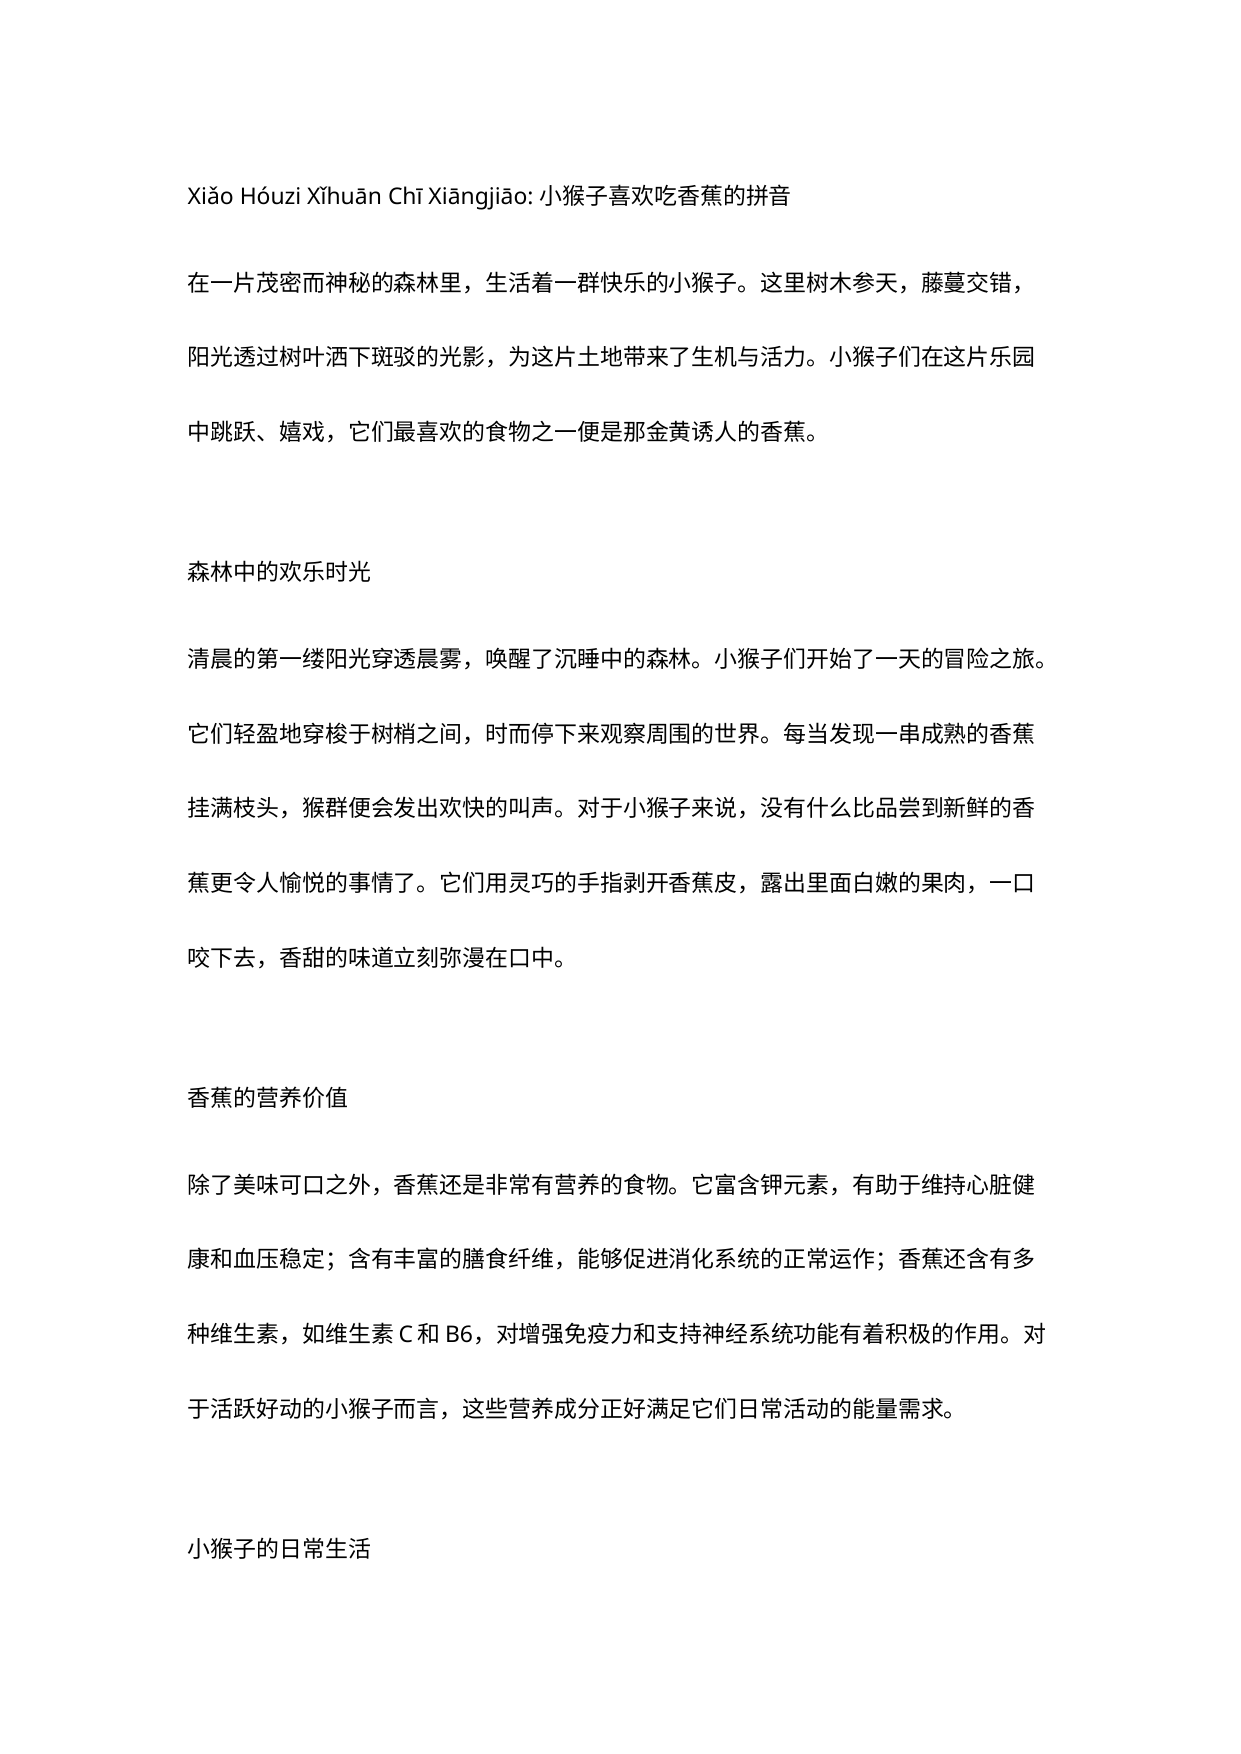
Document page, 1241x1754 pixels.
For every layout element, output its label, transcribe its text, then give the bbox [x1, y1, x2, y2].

text 香蕉的营养价值 [187, 1064, 1053, 1129]
text 除了美味可口之外，香蕉还是非常有营养的食物。它富含钾元素，有助于维持心脏健康和血压稳定；含有丰富的膳食纤维，能够促进消化系统的正常运作；香蕉还含有多种维生素，如维生素C和B6，对增强免疫力和支持神经系统功能有着积极的作用。对于活跃好动的小猴子而言，这些营养成分正好满足它们日常活动的能量需求。 [187, 1151, 1053, 1440]
text Xiǎo Hóuzi Xǐhuān Chī Xiāngjiāo: 小猴子喜欢吃香蕉的拼音 [187, 162, 1053, 227]
text 小猴子的日常生活 [187, 1515, 1053, 1580]
text 森林中的欢乐时光 [187, 538, 1053, 603]
text 在一片茂密而神秘的森林里，生活着一群快乐的小猴子。这里树木参天，藤蔓交错，阳光透过树叶洒下斑驳的光影，为这片土地带来了生机与活力。小猴子们在这片乐园中跳跃、嬉戏，它们最喜欢的食物之一便是那金黄诱人的香蕉。 [187, 249, 1053, 463]
text 清晨的第一缕阳光穿透晨雾，唤醒了沉睡中的森林。小猴子们开始了一天的冒险之旅。它们轻盈地穿梭于树梢之间，时而停下来观察周围的世界。每当发现一串成熟的香蕉挂满枝头，猴群便会发出欢快的叫声。对于小猴子来说，没有什么比品尝到新鲜的香蕉更令人愉悦的事情了。它们用灵巧的手指剥开香蕉皮，露出里面白嫩的果肉，一口咬下去，香甜的味道立刻弥漫在口中。 [187, 625, 1053, 989]
